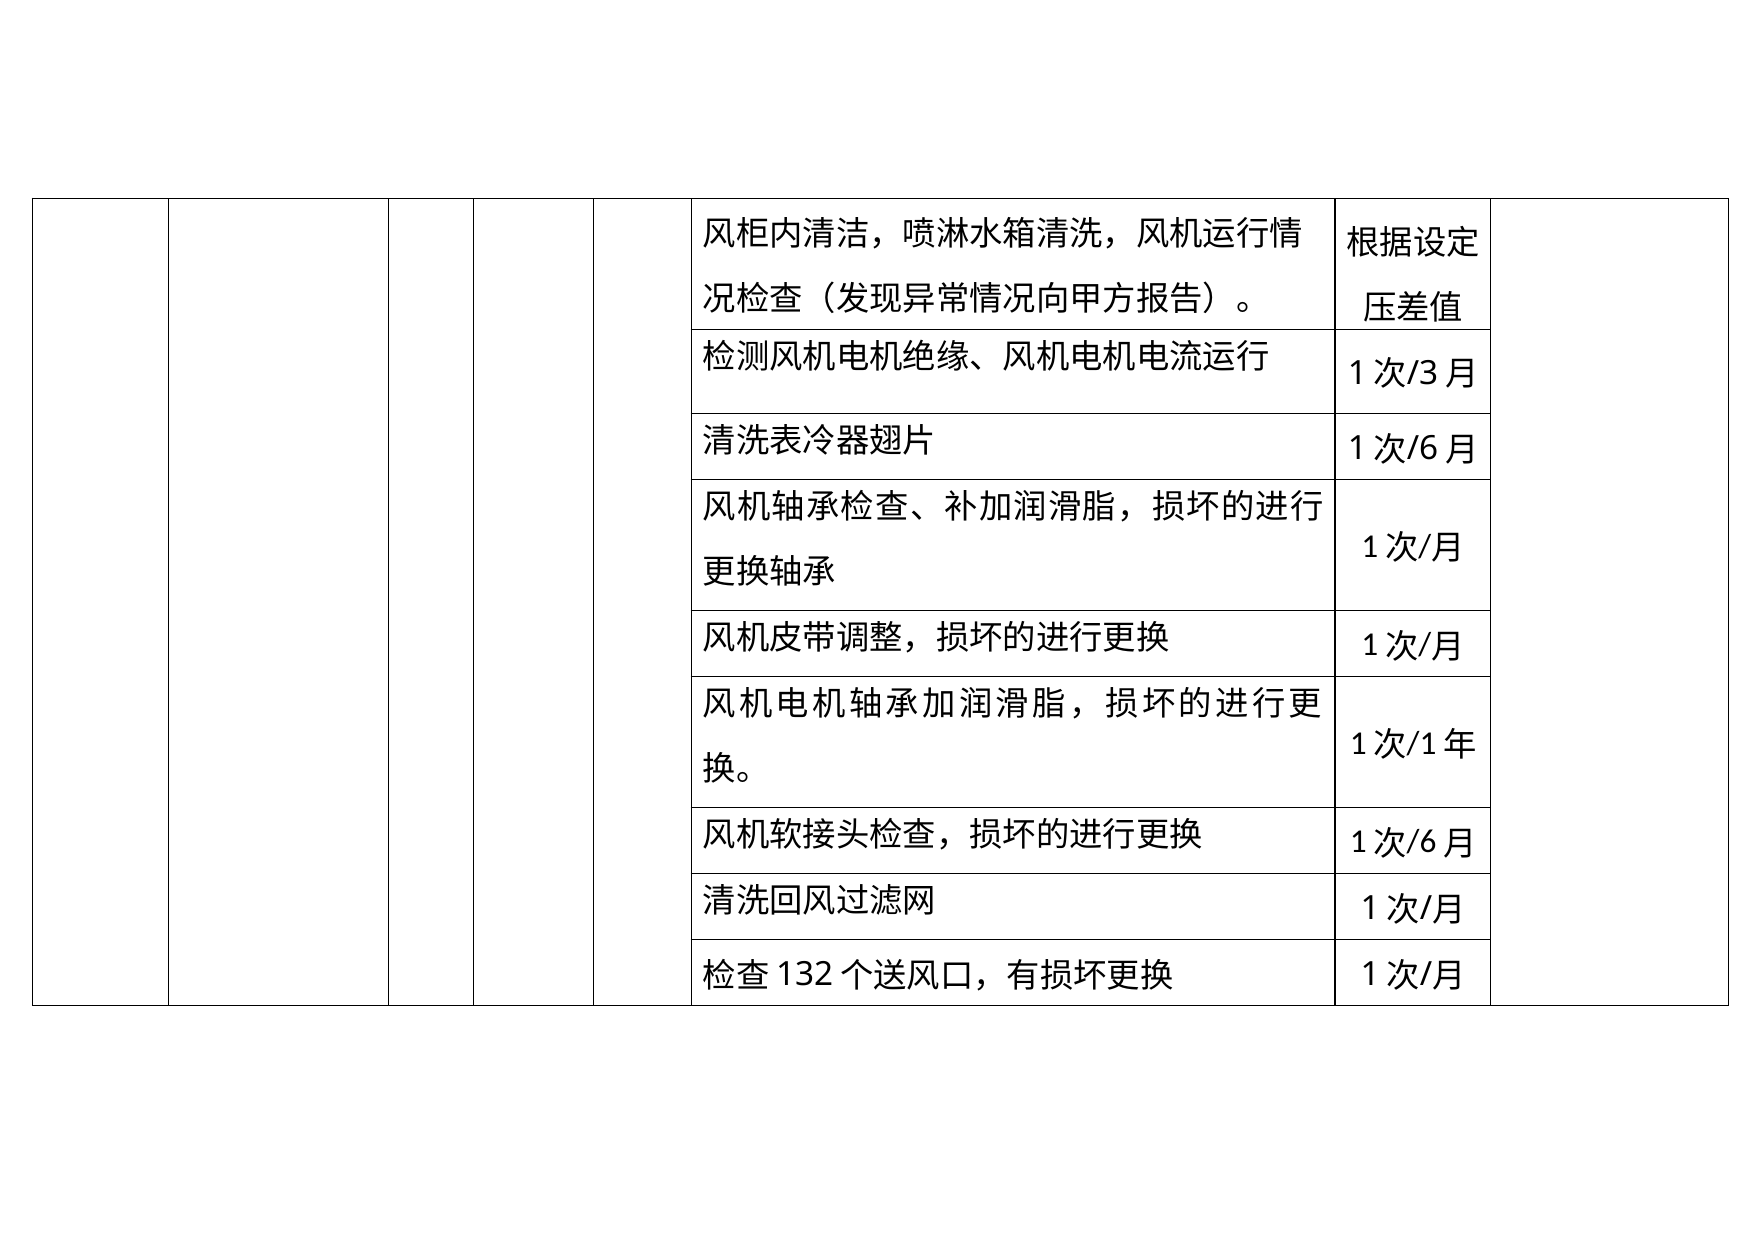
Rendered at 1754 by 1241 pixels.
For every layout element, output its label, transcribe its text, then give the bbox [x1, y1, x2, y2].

table_cell 1次/6月 [1336, 808, 1490, 873]
table_cell 1次/3月 [1336, 330, 1490, 413]
table_cell 风机皮带调整，损坏的进行更换 [692, 611, 1334, 676]
table_cell 风柜内清洁，喷淋水箱清洗，风机运行情况检查（发现异常情况向甲方报告）。 [692, 199, 1334, 329]
table_cell 1次/1年 [1336, 677, 1490, 807]
table_cell 检测风机电机绝缘、风机电机电流运行 [692, 330, 1334, 413]
table_cell 清洗回风过滤网 [692, 874, 1334, 939]
table_cell 风机软接头检查，损坏的进行更换 [692, 808, 1334, 873]
table_cell 风机电机轴承加润滑脂，损坏的进行更换。 [692, 677, 1334, 807]
table_cell 1次/6月 [1336, 414, 1490, 479]
table_cell 检查132个送风口，有损坏更换 [692, 940, 1334, 1005]
table_cell 根据设定压差值 [1336, 199, 1490, 329]
table_cell 清洗表冷器翅片 [692, 414, 1334, 479]
table_cell 风机轴承检查、补加润滑脂，损坏的进行更换轴承 [692, 480, 1334, 610]
table_cell 1次/月 [1336, 611, 1490, 676]
table_cell 1次/月 [1336, 874, 1490, 939]
table_cell 1次/月 [1336, 940, 1490, 1005]
table_cell 1次/月 [1336, 480, 1490, 610]
